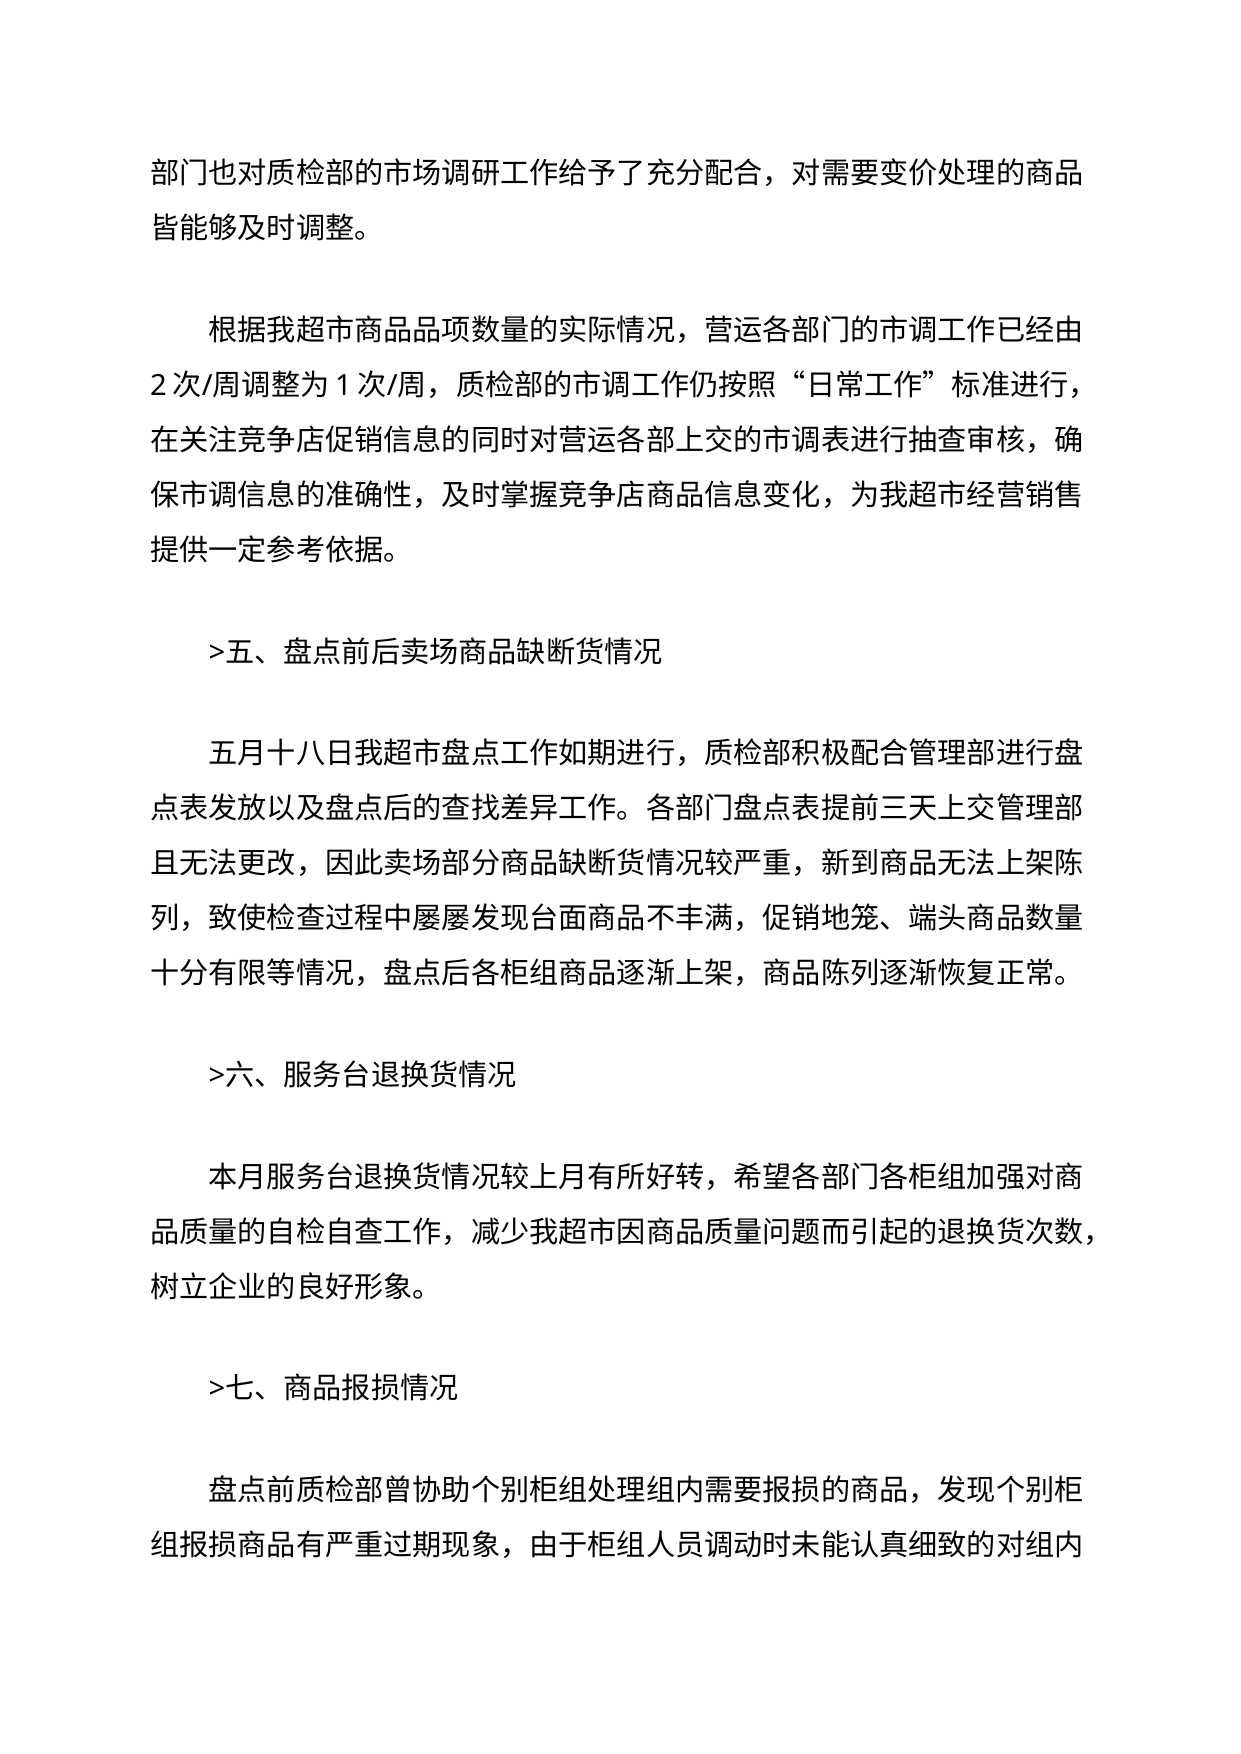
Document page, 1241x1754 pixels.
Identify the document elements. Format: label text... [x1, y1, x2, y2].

text 根据我超市商品品项数量的实际情况，营运各部门的市调工作已经由2次/周调整为1次/周，质检部的市调工作仍按照“日常工作”标准进行，在关注竞争店促销信息的同时对营运各部上交的市调表进行抽查审核，确保市调信息的准确性，及时掌握竞争店商品信息变化，为我超市经营销售提供一定参考依据。 [150, 307, 1090, 569]
text >七、商品报损情况 [150, 1365, 1090, 1407]
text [150, 150, 1090, 247]
text 本月服务台退换货情况较上月有所好转，希望各部门各柜组加强对商品质量的自检自查工作，减少我超市因商品质量问题而引起的退换货次数，树立企业的良好形象。 [150, 1153, 1090, 1306]
text 五月十八日我超市盘点工作如期进行，质检部积极配合管理部进行盘点表发放以及盘点后的查找差异工作。各部门盘点表提前三天上交管理部且无法更改，因此卖场部分商品缺断货情况较严重，新到商品无法上架陈列，致使检查过程中屡屡发现台面商品不丰满，促销地笼、端头商品数量十分有限等情况，盘点后各柜组商品逐渐上架，商品陈列逐渐恢复正常。 [150, 730, 1090, 992]
text >六、服务台退换货情况 [150, 1051, 1090, 1094]
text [150, 1467, 1090, 1564]
text >五、盘点前后卖场商品缺断货情况 [150, 628, 1090, 671]
